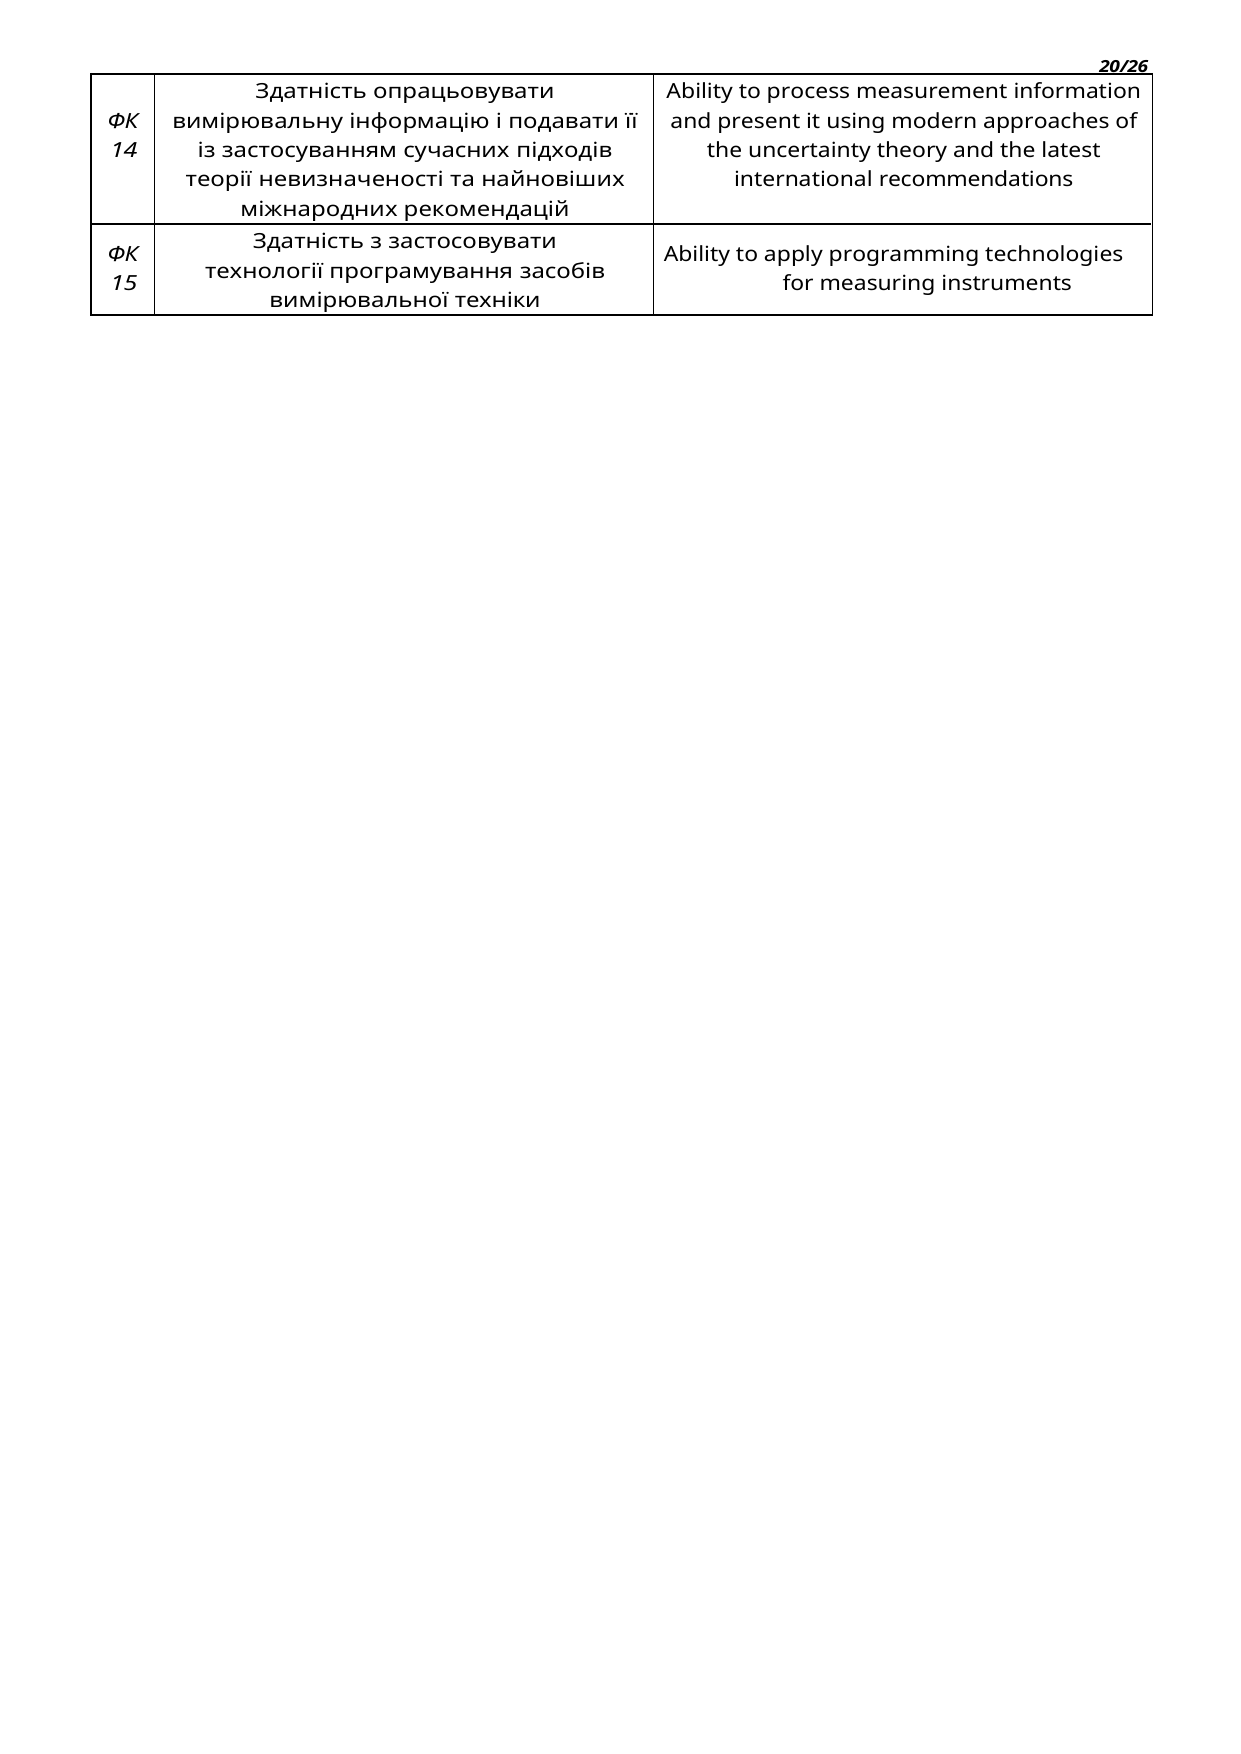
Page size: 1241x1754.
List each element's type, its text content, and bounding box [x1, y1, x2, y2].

table_cell Ability to process measurement information and present it using modern approaches of the uncertainty theory and the latest international recommendations [654, 75, 1152, 223]
table_cell Здатність опрацьовувати вимірювальну інформацію і подавати її із застосуванням сучасних підходів теорії невизначеності та найновіших міжнародних рекомендацій [155, 75, 653, 223]
table_cell ФК 15 [92, 225, 154, 314]
table_cell Здатність з застосовувати технології програмування засобів вимірювальної техніки [155, 225, 653, 314]
table_cell Ability to apply programming technologies for measuring instruments [654, 223, 1152, 314]
table_cell ФК 14 [92, 75, 154, 223]
